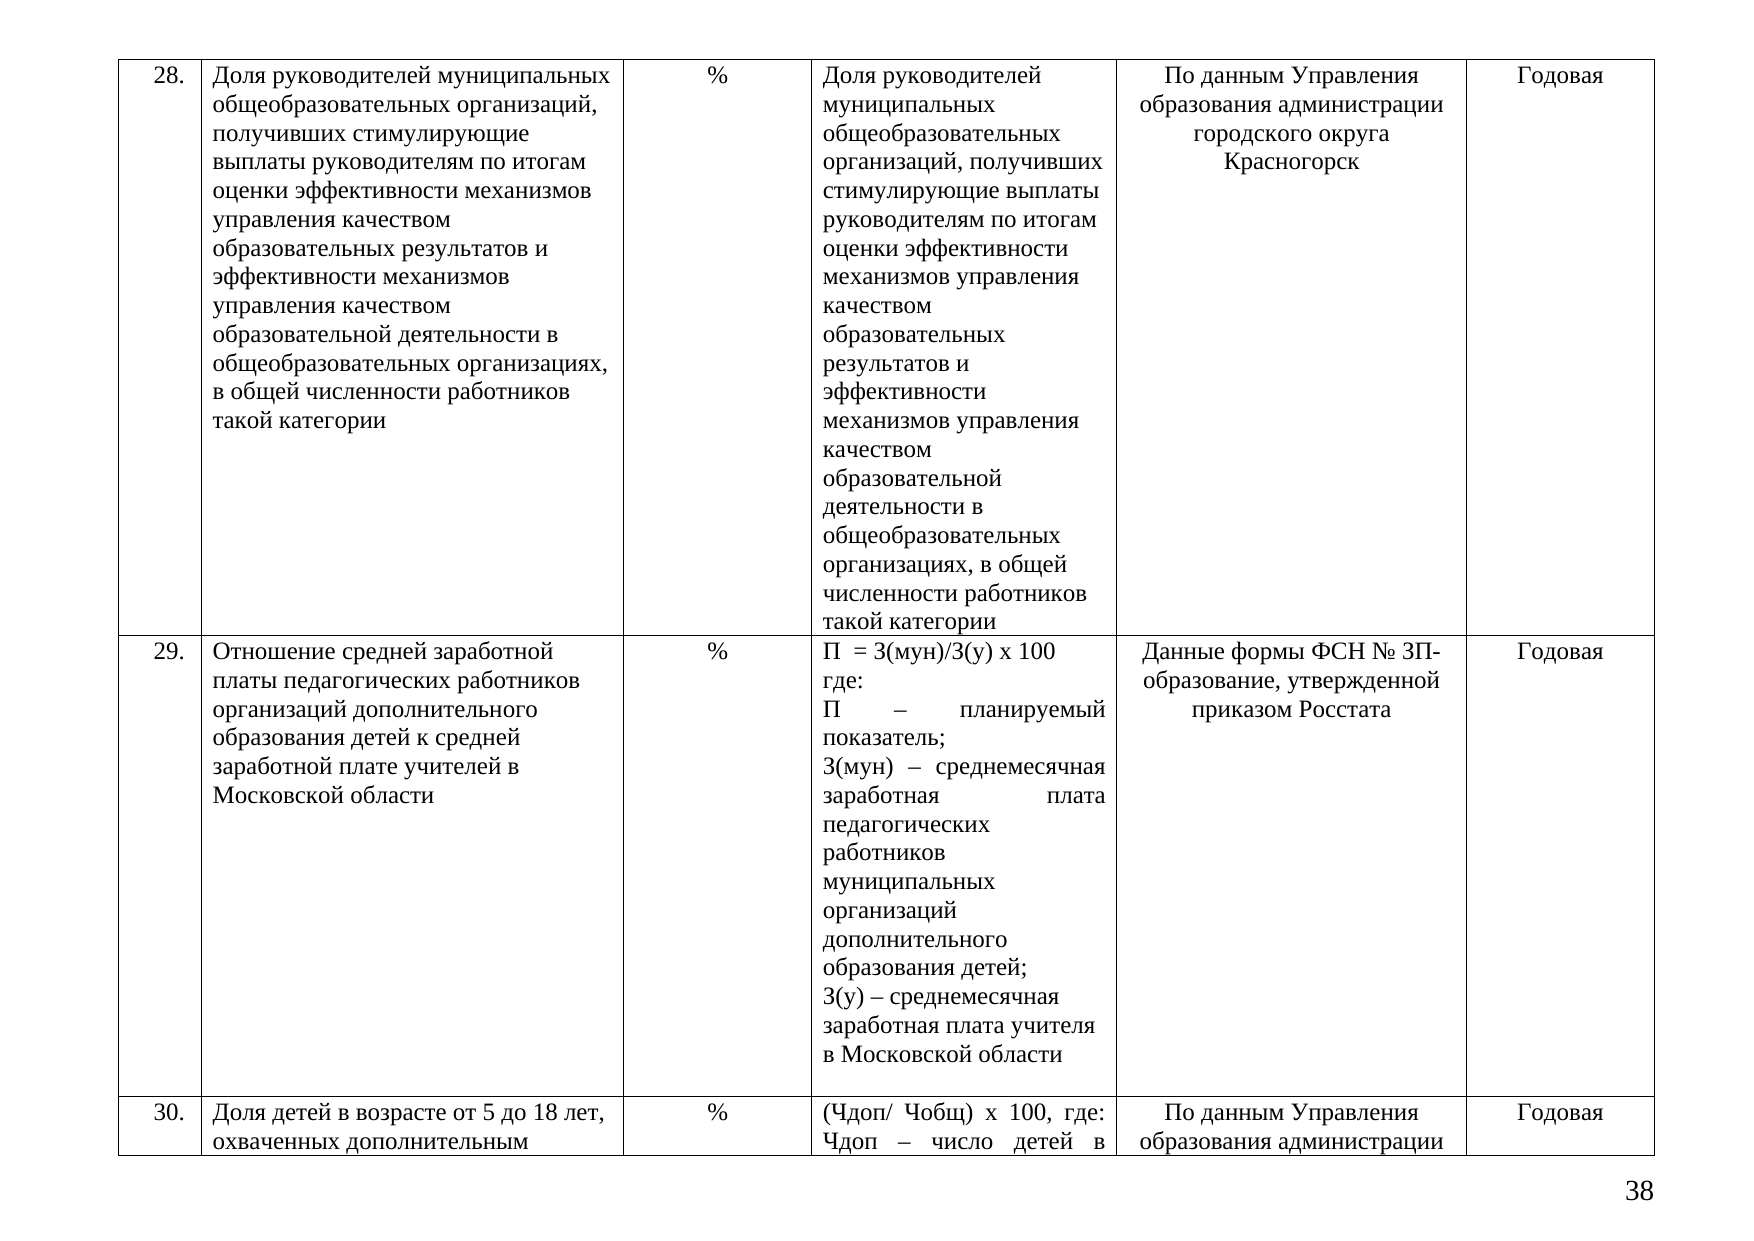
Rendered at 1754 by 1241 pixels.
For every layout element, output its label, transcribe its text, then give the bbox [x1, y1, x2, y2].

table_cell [202, 1097, 623, 1155]
table_cell 28. [119, 60, 201, 635]
table_cell 29. [119, 636, 201, 1096]
table_cell 30. [119, 1097, 201, 1155]
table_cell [1117, 1097, 1466, 1155]
table_cell П = З(мун)/З(у) х 100 где: П – планируемый показатель; З(мун) – среднемесячная заработная плата педагогических работников муниципальных организаций дополнительного образования детей; З(у) – среднемесячная заработная плата учителя в Московской области [812, 636, 1116, 1096]
table_cell Отношение средней заработной платы педагогических работников организаций дополнительного образования детей к средней заработной плате учителей в Московской области [202, 636, 623, 1096]
table_cell Годовая [1467, 636, 1654, 1096]
table_cell % [624, 60, 811, 635]
table_cell % [624, 636, 811, 1096]
table_cell Годовая [1467, 1097, 1654, 1155]
table_cell Годовая [1467, 60, 1654, 635]
table_cell Данные формы ФСН № ЗП-образование, утвержденной приказом Росстата [1117, 636, 1466, 1096]
table_cell % [624, 1097, 811, 1155]
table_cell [812, 1097, 1116, 1155]
table_cell Доля руководителей муниципальных общеобразовательных организаций, получивших стимулирующие выплаты руководителям по итогам оценки эффективности механизмов управления качеством образовательных результатов и эффективности механизмов управления качеством образовательной деятельности в общеобразовательных организациях, в общей численности работников такой категории [202, 60, 623, 635]
table_cell Доля руководителей муниципальных общеобразовательных организаций, получивших стимулирующие выплаты руководителям по итогам оценки эффективности механизмов управления качеством образовательных результатов и эффективности механизмов управления качеством образовательной деятельности в общеобразовательных организациях, в общей численности работников такой категории [812, 60, 1116, 635]
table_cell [1117, 60, 1466, 635]
